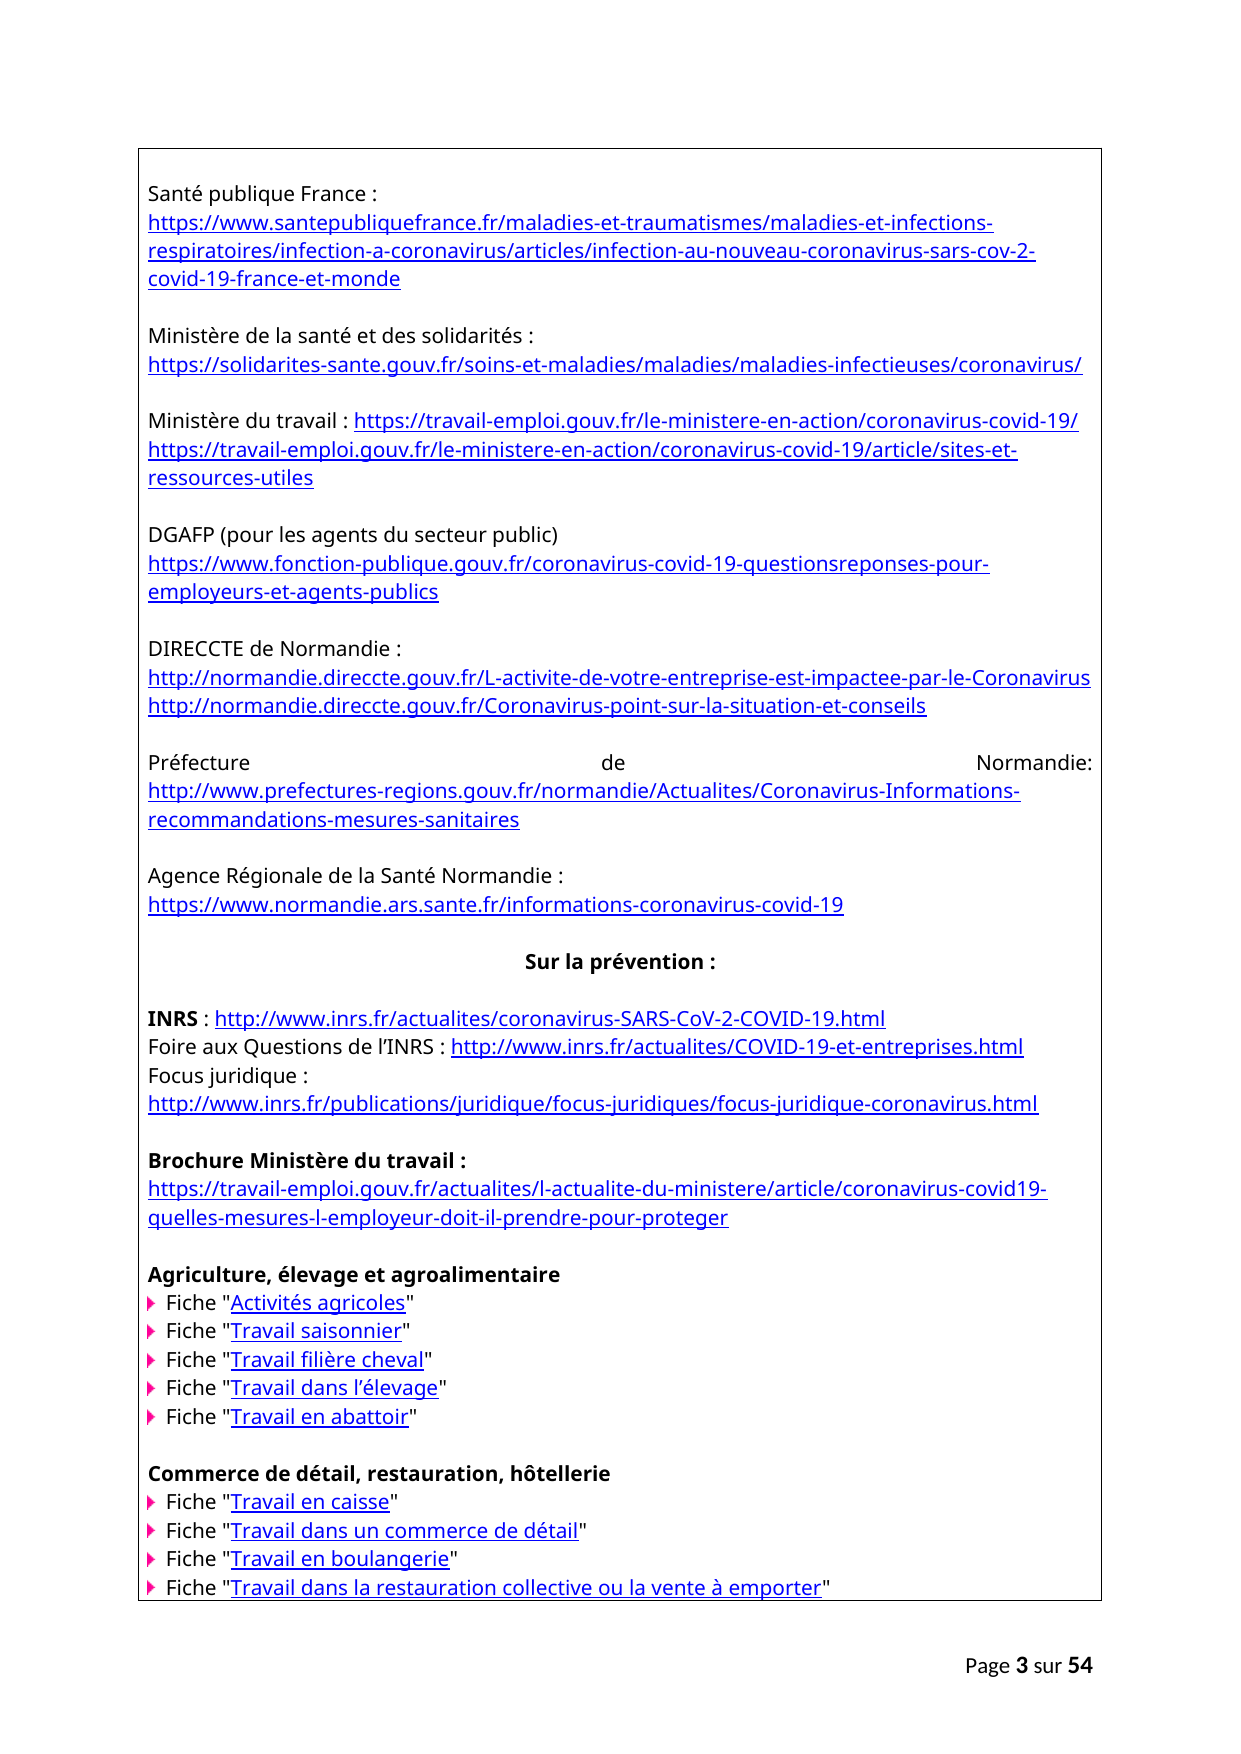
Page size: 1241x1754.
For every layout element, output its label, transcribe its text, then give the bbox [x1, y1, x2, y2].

text Préfecture de Normandie: http://www.prefectures-regions.gouv.fr/normandie/Actualites/Coronavirus-Informations-recommandations-mesures-sanitaires [148, 748, 1093, 833]
text Sur la prévention : [148, 947, 1093, 975]
text Fiche "Travail saisonnier" [148, 1317, 1093, 1345]
text Ministère de la santé et des solidarités : [148, 321, 1093, 350]
picture [147, 1406, 161, 1425]
text Focus juridique : [148, 1061, 1093, 1089]
text https://www.fonction-publique.gouv.fr/coronavirus-covid-19-questionsreponses-pour-employeurs-et-agents-publics [148, 549, 1093, 606]
text Foire aux Questions de l’INRS : http://www.inrs.fr/actualites/COVID-19-et-entreprises.html [148, 1032, 1093, 1061]
text http://normandie.direccte.gouv.fr/L-activite-de-votre-entreprise-est-impactee-par-le-Coronavirus [148, 663, 1093, 691]
picture [147, 1549, 161, 1567]
text Fiche "Travail en abattoir" [148, 1402, 1093, 1430]
picture [147, 1492, 161, 1510]
text https://travail-emploi.gouv.fr/actualites/l-actualite-du-ministere/article/coronavirus-covid19-quelles-mesures-l-employeur-doit-il-prendre-pour-proteger [148, 1174, 1093, 1231]
text Agriculture, élevage et agroalimentaire [148, 1260, 1093, 1288]
picture [147, 1321, 161, 1339]
text http://normandie.direccte.gouv.fr/Coronavirus-point-sur-la-situation-et-conseils [148, 691, 1093, 719]
picture [147, 1577, 161, 1595]
text https://solidarites-sante.gouv.fr/soins-et-maladies/maladies/maladies-infectieuses/coronavirus/ [148, 350, 1093, 378]
text Commerce de détail, restauration, hôtellerie [148, 1459, 1093, 1487]
text Fiche "Travail filière cheval" [148, 1345, 1093, 1373]
text Fiche "Travail dans un commerce de détail" [148, 1516, 1093, 1544]
text Fiche "Travail en boulangerie" [148, 1544, 1093, 1573]
picture [147, 1378, 161, 1396]
text DIRECCTE de Normandie : [148, 634, 1093, 663]
text Fiche "Travail dans la restauration collective ou la vente à emporter" [148, 1573, 1093, 1600]
text https://www.normandie.ars.sante.fr/informations-coronavirus-covid-19 [148, 890, 1093, 918]
text http://www.inrs.fr/publications/juridique/focus-juridiques/focus-juridique-coronavirus.html [148, 1089, 1093, 1118]
picture [147, 1350, 161, 1368]
text Brochure Ministère du travail : [148, 1146, 1093, 1174]
text Santé publique France : [148, 179, 1093, 208]
text Agence Régionale de la Santé Normandie : [148, 862, 1093, 890]
text DGAFP (pour les agents du secteur public) [148, 520, 1093, 549]
text https://www.santepubliquefrance.fr/maladies-et-traumatismes/maladies-et-infections-respiratoires/infection-a-coronavirus/articles/infection-au-nouveau-coronavirus-sars-cov-2-covid-19-france-et-monde [148, 208, 1093, 293]
picture [147, 1520, 161, 1538]
picture [147, 1293, 161, 1311]
text Fiche "Travail dans l’élevage" [148, 1373, 1093, 1402]
text INRS : http://www.inrs.fr/actualites/coronavirus-SARS-CoV-2-COVID-19.html [148, 1004, 1093, 1032]
text Fiche "Travail en caisse" [148, 1487, 1093, 1516]
text Fiche "Activités agricoles" [148, 1288, 1093, 1317]
text https://travail-emploi.gouv.fr/le-ministere-en-action/coronavirus-covid-19/article/sites-et-ressources-utiles [148, 435, 1093, 492]
text Ministère du travail : https://travail-emploi.gouv.fr/le-ministere-en-action/coronavirus-covid-19/ [148, 407, 1093, 435]
